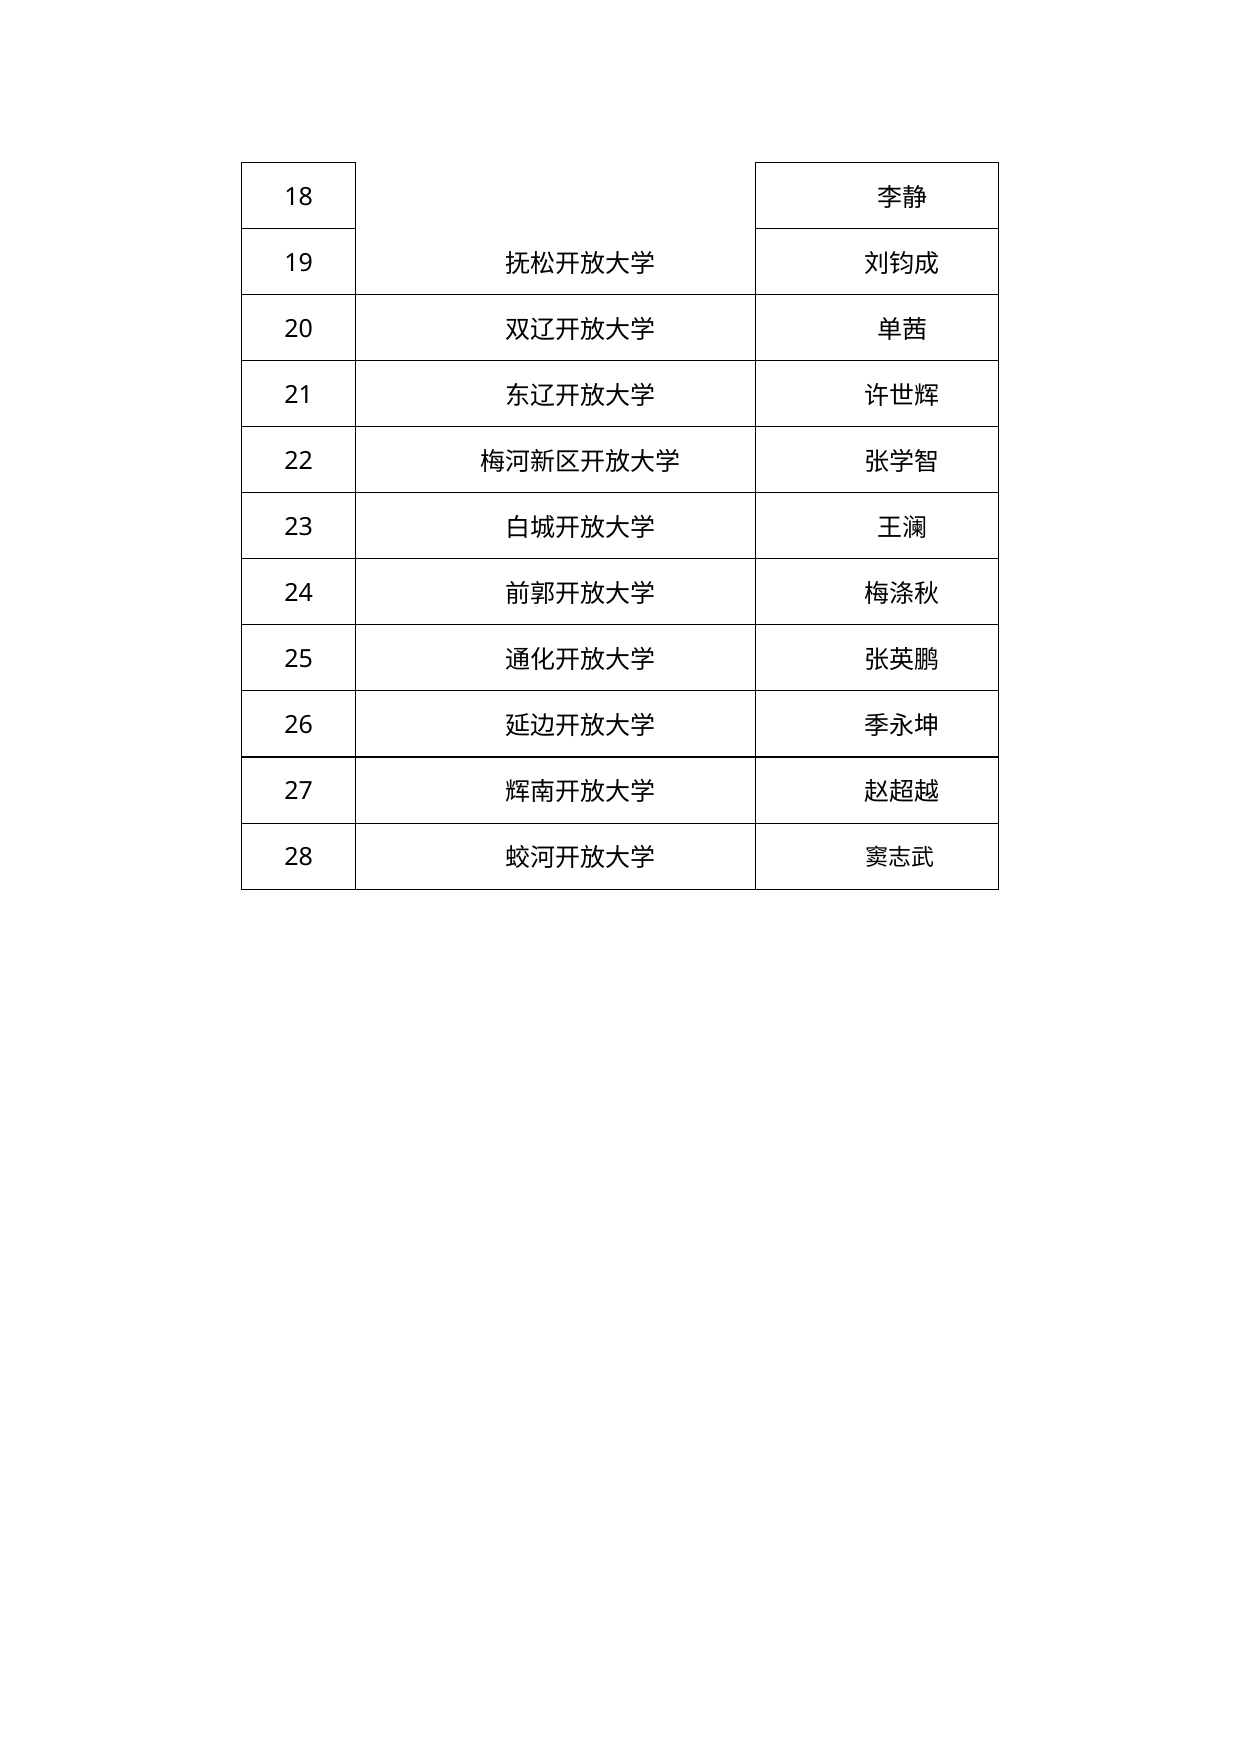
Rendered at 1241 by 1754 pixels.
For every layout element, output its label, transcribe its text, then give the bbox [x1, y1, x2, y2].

table_cell 27 [242, 758, 355, 822]
table_cell 19 [242, 229, 355, 294]
table_cell 22 [242, 427, 355, 492]
table_cell 26 [242, 691, 355, 756]
table_cell 24 [242, 559, 355, 624]
table_cell 单茜 [756, 295, 998, 360]
table_cell 18 [242, 163, 355, 228]
table_cell 东辽开放大学 [356, 361, 755, 426]
table_cell 28 [242, 824, 355, 888]
table_cell 张英鹏 [756, 625, 998, 690]
table_cell 蛟河开放大学 [356, 824, 755, 888]
table_cell 前郭开放大学 [356, 559, 755, 624]
table_cell 窦志武 [756, 824, 998, 888]
table_cell 梅涤秋 [756, 559, 998, 624]
table_cell 季永坤 [756, 691, 998, 756]
table_cell 王澜 [756, 493, 998, 558]
table_cell 20 [242, 295, 355, 360]
table_cell 抚松开放大学 [356, 228, 755, 294]
table_cell 21 [242, 361, 355, 426]
table_cell 23 [242, 493, 355, 558]
table_cell 通化开放大学 [356, 625, 755, 690]
table_cell 许世辉 [756, 361, 998, 426]
table_cell 李静 [756, 163, 998, 228]
table_cell 白城开放大学 [356, 493, 755, 558]
table_cell 赵超越 [756, 758, 998, 822]
table_cell 梅河新区开放大学 [356, 427, 755, 492]
table_cell 辉南开放大学 [356, 758, 755, 822]
table_cell 延边开放大学 [356, 691, 755, 756]
table_cell 张学智 [756, 427, 998, 492]
table_cell 双辽开放大学 [356, 295, 755, 360]
table_cell 25 [242, 625, 355, 690]
table_cell 刘钧成 [756, 229, 998, 294]
